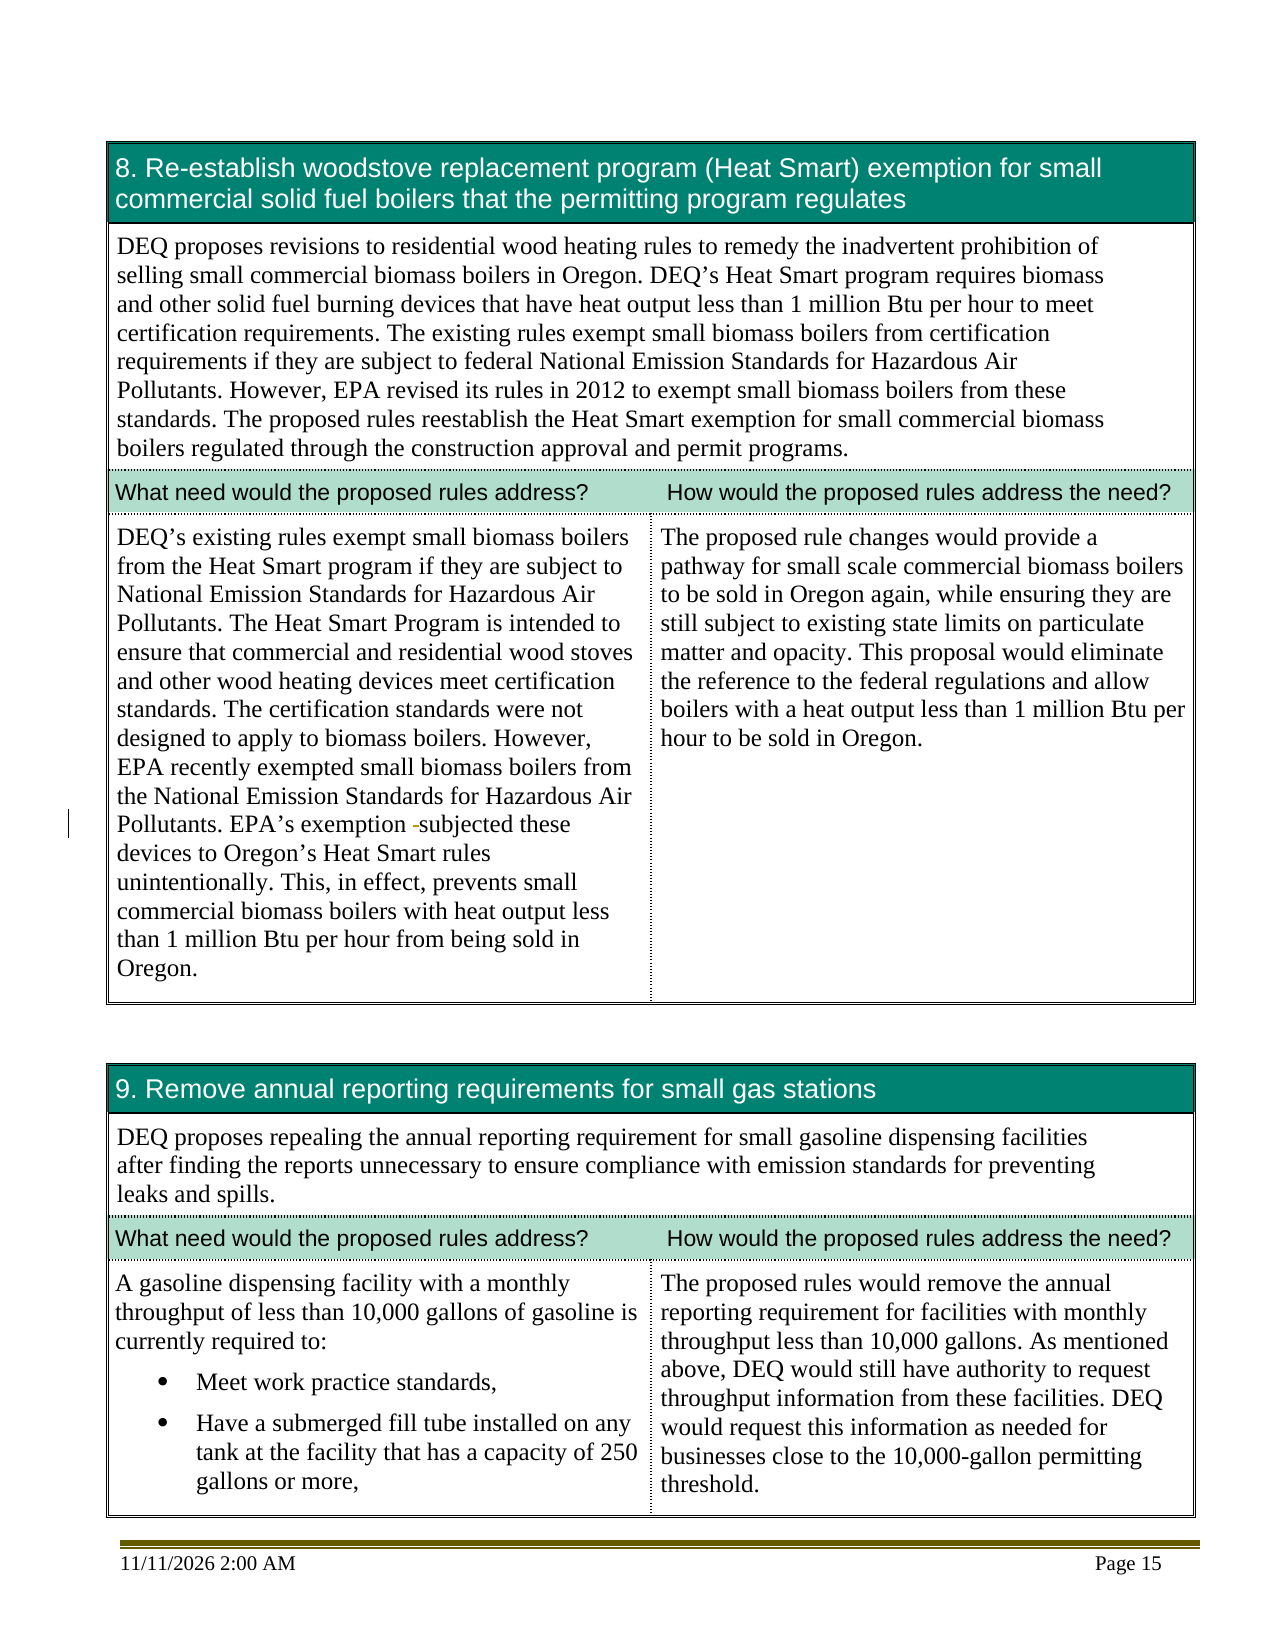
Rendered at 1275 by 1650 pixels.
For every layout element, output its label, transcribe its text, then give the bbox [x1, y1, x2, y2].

table_cell DEQ proposes revisions to residential wood heating rules to remedy the inadvertent prohibition of selling small commercial biomass boilers in Oregon. DEQ’s Heat Smart program requires biomass and other solid fuel burning devices that have heat output less than 1 million Btu per hour to meet certification requirements. The existing rules exempt small biomass boilers from certification requirements if they are subject to federal National Emission Standards for Hazardous Air Pollutants. However, EPA revised its rules in 2012 to exempt small biomass boilers from these standards. The proposed rules reestablish the Heat Smart exemption for small commercial biomass boilers regulated through the construction approval and permit programs. [109, 224, 1193, 469]
table_cell What need would the proposed rules address? [109, 1215, 651, 1259]
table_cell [651, 1259, 1193, 1514]
table_cell DEQ’s existing rules exempt small biomass boilers from the Heat Smart program if they are subject to National Emission Standards for Hazardous Air Pollutants. The Heat Smart Program is intended to ensure that commercial and residential wood stoves and other wood heating devices meet certification standards. The certification standards were not designed to apply to biomass boilers. However, EPA recently exempted small biomass boilers from the National Emission Standards for Hazardous Air Pollutants. EPA’s exemption subjected these devices to Oregon’s Heat Smart rules unintentionally. This, in effect, prevents small commercial biomass boilers with heat output less than 1 million Btu per hour from being sold in Oregon. [109, 513, 651, 1002]
table_cell How would the proposed rules address the need? [651, 469, 1193, 512]
table_cell The proposed rule changes would provide a pathway for small scale commercial biomass boilers to be sold in Oregon again, while ensuring they are still subject to existing state limits on particulate matter and opacity. This proposal would eliminate the reference to the federal regulations and allow boilers with a heat output less than 1 million Btu per hour to be sold in Oregon. [651, 513, 1193, 1002]
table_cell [109, 1259, 651, 1514]
table_header 8. Re-establish woodstove replacement program (Heat Smart) exemption for small commercial solid fuel boilers that the permitting program regulates [109, 144, 1193, 222]
table_cell How would the proposed rules address the need? [651, 1215, 1193, 1259]
table_header 9. Remove annual reporting requirements for small gas stations [109, 1066, 1193, 1112]
table_cell What need would the proposed rules address? [109, 469, 651, 512]
table_cell DEQ proposes repealing the annual reporting requirement for small gasoline dispensing facilities after finding the reports unnecessary to ensure compliance with emission standards for preventing leaks and spills. [109, 1114, 1193, 1215]
